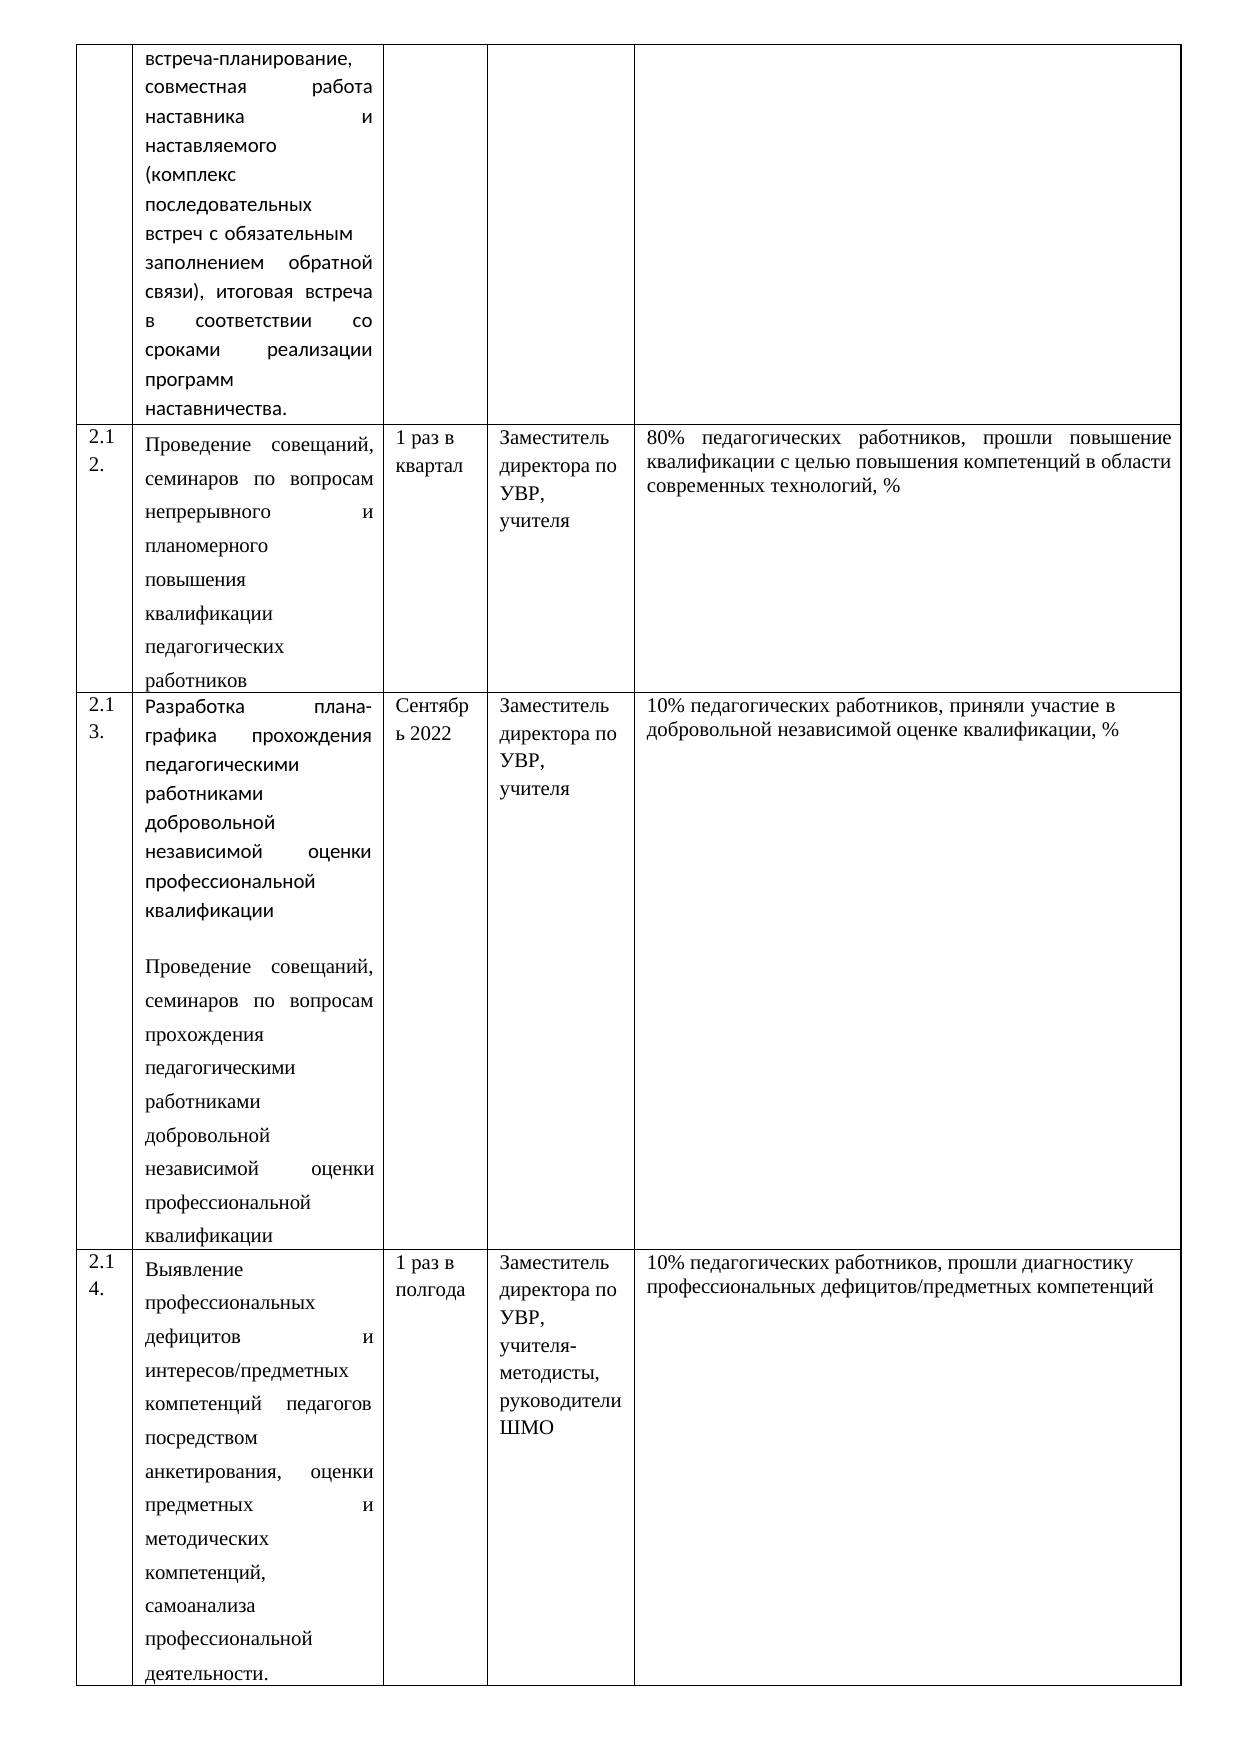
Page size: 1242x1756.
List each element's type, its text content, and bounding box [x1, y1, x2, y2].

table_cell 80% педагогических работников, прошли повышение квалификации с целью повышения компетенций в области современных технологий, % [635, 425, 1180, 692]
table_cell 1 раз в квартал [384, 425, 487, 692]
table_header [77, 45, 132, 424]
table_cell 2.1 2. [77, 425, 132, 692]
table_cell Проведение совещаний, семинаров по вопросам непрерывного и планомерного повышения квалификации педагогических работников [133, 425, 383, 692]
table_cell 1 раз в полгода [384, 1250, 487, 1684]
table_cell Выявление профессиональных дефицитов и интересов/предметных компетенций педагогов посредством анкетирования, оценки предметных и методических компетенций, самоанализа профессиональной деятельности. [133, 1250, 383, 1684]
table_cell 10% педагогических работников, приняли участие в добровольной независимой оценке квалификации, % [635, 693, 1180, 1249]
table_cell Заместитель директора по УВР, учителя [488, 425, 634, 692]
table_cell 10% педагогических работников, прошли диагностику профессиональных дефицитов/предметных компетенций [635, 1250, 1180, 1684]
table_cell Заместитель директора по УВР, учителя- методисты, руководители ШМО [488, 1250, 634, 1684]
table_header [384, 45, 487, 424]
table_cell Сентябр ь 2022 [384, 693, 487, 1249]
table_cell Разработка плана- графика прохождения педагогическими работниками добровольной независимой оценки профессиональной квалификации Проведение совещаний, семинаров по вопросам прохождения педагогическими работниками добровольной независимой оценки профессиональной квалификации [133, 693, 383, 1249]
table_header [488, 45, 634, 424]
table_header встреча-планирование, совместная работа наставника и наставляемого (комплекс последовательных встреч с обязательным заполнением обратной связи), итоговая встреча в соответствии со сроками реализации программ наставничества. [133, 45, 383, 424]
table_cell Заместитель директора по УВР, учителя [488, 693, 634, 1249]
table_header [635, 45, 1180, 424]
table_cell 2.1 4. [77, 1250, 132, 1684]
table_cell 2.1 3. [77, 693, 132, 1249]
